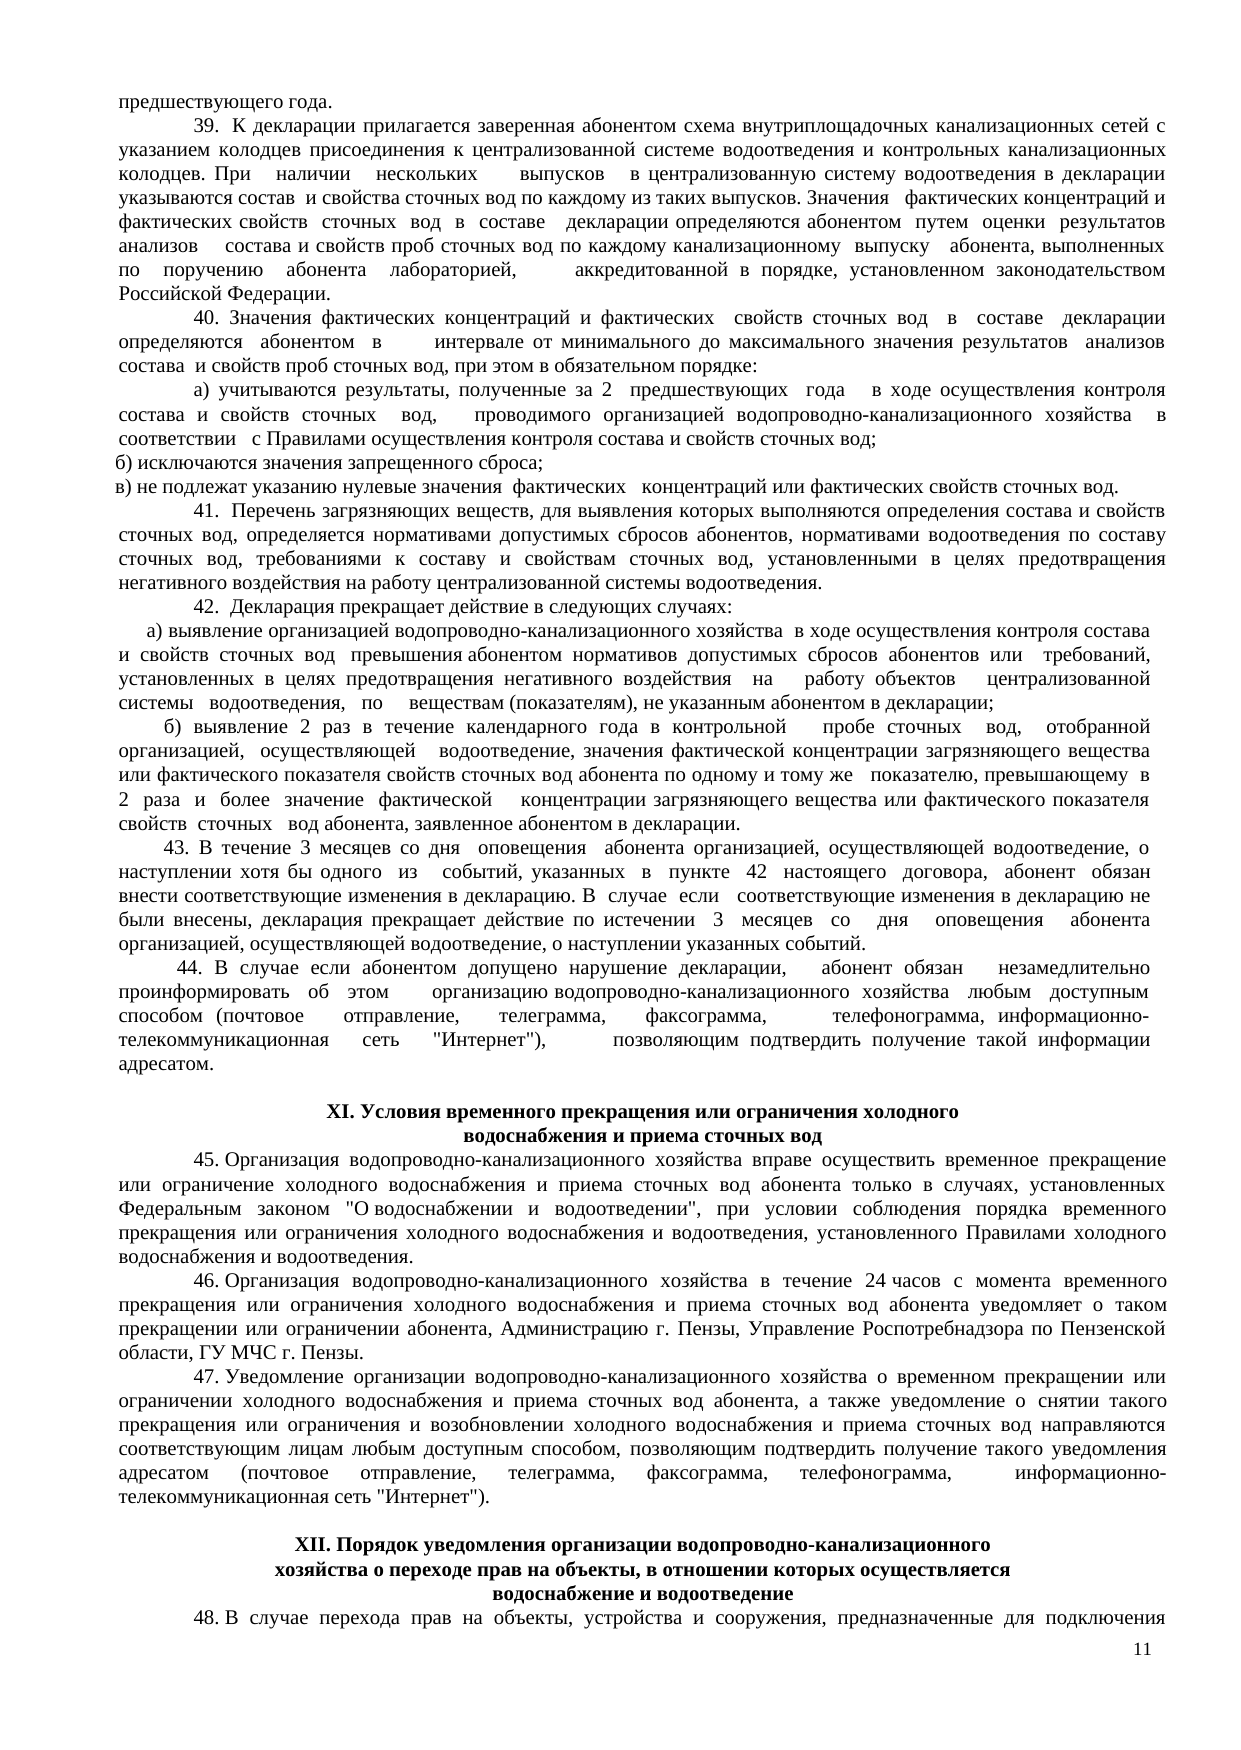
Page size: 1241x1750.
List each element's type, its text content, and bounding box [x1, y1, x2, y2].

text водоснабжения и приема сточных вод [118, 1123, 1167, 1147]
text 42. Декларация прекращает действие в следующих случаях: [118, 594, 1167, 618]
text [118, 89, 1167, 113]
text 43. В течение 3 месяцев со дня оповещения абонента организацией, осуществляющей водоотведение, о наступлении хотя бы одного из событий, указанных в пункте 42 настоящего договора, абонент обязан внести соответствующие изменения в декларацию. В случае если соответствующие изменения в декларацию не были внесены, декларация прекращает действие по истечении 3 месяцев со дня оповещения абонента организацией, осуществляющей водоотведение, о наступлении указанных событий. [118, 834, 1152, 955]
text 46. Организация водопроводно-канализационного хозяйства в течение 24 часов с момента временного прекращения или ограничения холодного водоснабжения и приема сточных вод абонента уведомляет о таком прекращении или ограничении абонента, Администрацию г. Пензы, Управление Роспотребнадзора по Пензенской области, ГУ МЧС г. Пензы. [118, 1268, 1167, 1364]
text водоснабжение и водоотведение [118, 1581, 1167, 1604]
text 40. Значения фактических концентраций и фактических свойств сточных вод в составе декларации определяются абонентом в интервале от минимального до максимального значения результатов анализов состава и свойств проб сточных вод, при этом в обязательном порядке: [118, 305, 1167, 377]
text б) выявление 2 раз в течение календарного года в контрольной пробе сточных вод, отобранной организацией, осуществляющей водоотведение, значения фактической концентрации загрязняющего вещества или фактического показателя свойств сточных вод абонента по одному и тому же показателю, превышающему в 2 раза и более значение фактической концентрации загрязняющего вещества или фактического показателя свойств сточных вод абонента, заявленное абонентом в декларации. [118, 714, 1152, 834]
text в) не подлежат указанию нулевые значения фактических концентраций или фактических свойств сточных вод. [89, 474, 1152, 498]
text XII. Порядок уведомления организации водопроводно-канализационного [118, 1532, 1167, 1556]
text 41. Перечень загрязняющих веществ, для выявления которых выполняются определения состава и свойств сточных вод, определяется нормативами допустимых сбросов абонентов, нормативами водоотведения по составу сточных вод, требованиями к составу и свойствам сточных вод, установленными в целях предотвращения негативного воздействия на работу централизованной системы водоотведения. [118, 498, 1167, 594]
text а) выявление организацией водопроводно-канализационного хозяйства в ходе осуществления контроля состава и свойств сточных вод превышения абонентом нормативов допустимых сбросов абонентов или требований, установленных в целях предотвращения негативного воздействия на работу объектов централизованной системы водоотведения, по веществам (показателям), не указанным абонентом в декларации; [118, 618, 1152, 714]
text 44. В случае если абонентом допущено нарушение декларации, абонент обязан незамедлительно проинформировать об этом организацию водопроводно-канализационного хозяйства любым доступным способом (почтовое отправление, телеграмма, факсограмма, телефонограмма, информационно-телекоммуникационная сеть "Интернет"), позволяющим подтвердить получение такой информации адресатом. [118, 955, 1152, 1075]
text хозяйства о переходе прав на объекты, в отношении которых осуществляется [118, 1556, 1167, 1581]
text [118, 1604, 1167, 1629]
text 47. Уведомление организации водопроводно-канализационного хозяйства о временном прекращении или ограничении холодного водоснабжения и приема сточных вод абонента, а также уведомление о снятии такого прекращения или ограничения и возобновлении холодного водоснабжения и приема сточных вод направляются соответствующим лицам любым доступным способом, позволяющим подтвердить получение такого уведомления адресатом (почтовое отправление, телеграмма, факсограмма, телефонограмма, информационно-телекоммуникационная сеть "Интернет"). [118, 1364, 1167, 1508]
text XI. Условия временного прекращения или ограничения холодного [118, 1099, 1167, 1123]
text б) исключаются значения запрещенного сброса; [89, 449, 1152, 474]
text 39. К декларации прилагается заверенная абонентом схема внутриплощадочных канализационных сетей с указанием колодцев присоединения к централизованной системе водоотведения и контрольных канализационных колодцев. При наличии нескольких выпусков в централизованную систему водоотведения в декларации указываются состав и свойства сточных вод по каждому из таких выпусков. Значения фактических концентраций и фактических свойств сточных вод в составе декларации определяются абонентом путем оценки результатов анализов состава и свойств проб сточных вод по каждому канализационному выпуску абонента, выполненных по поручению абонента лабораторией, аккредитованной в порядке, установленном законодательством Российской Федерации. [118, 113, 1167, 305]
text 45. Организация водопроводно-канализационного хозяйства вправе осуществить временное прекращение или ограничение холодного водоснабжения и приема сточных вод абонента только в случаях, установленных Федеральным законом "О водоснабжении и водоотведении", при условии соблюдения порядка временного прекращения или ограничения холодного водоснабжения и водоотведения, установленного Правилами холодного водоснабжения и водоотведения. [118, 1147, 1167, 1268]
text а) учитываются результаты, полученные за 2 предшествующих года в ходе осуществления контроля состава и свойств сточных вод, проводимого организацией водопроводно-канализационного хозяйства в соответствии с Правилами осуществления контроля состава и свойств сточных вод; [118, 377, 1167, 449]
